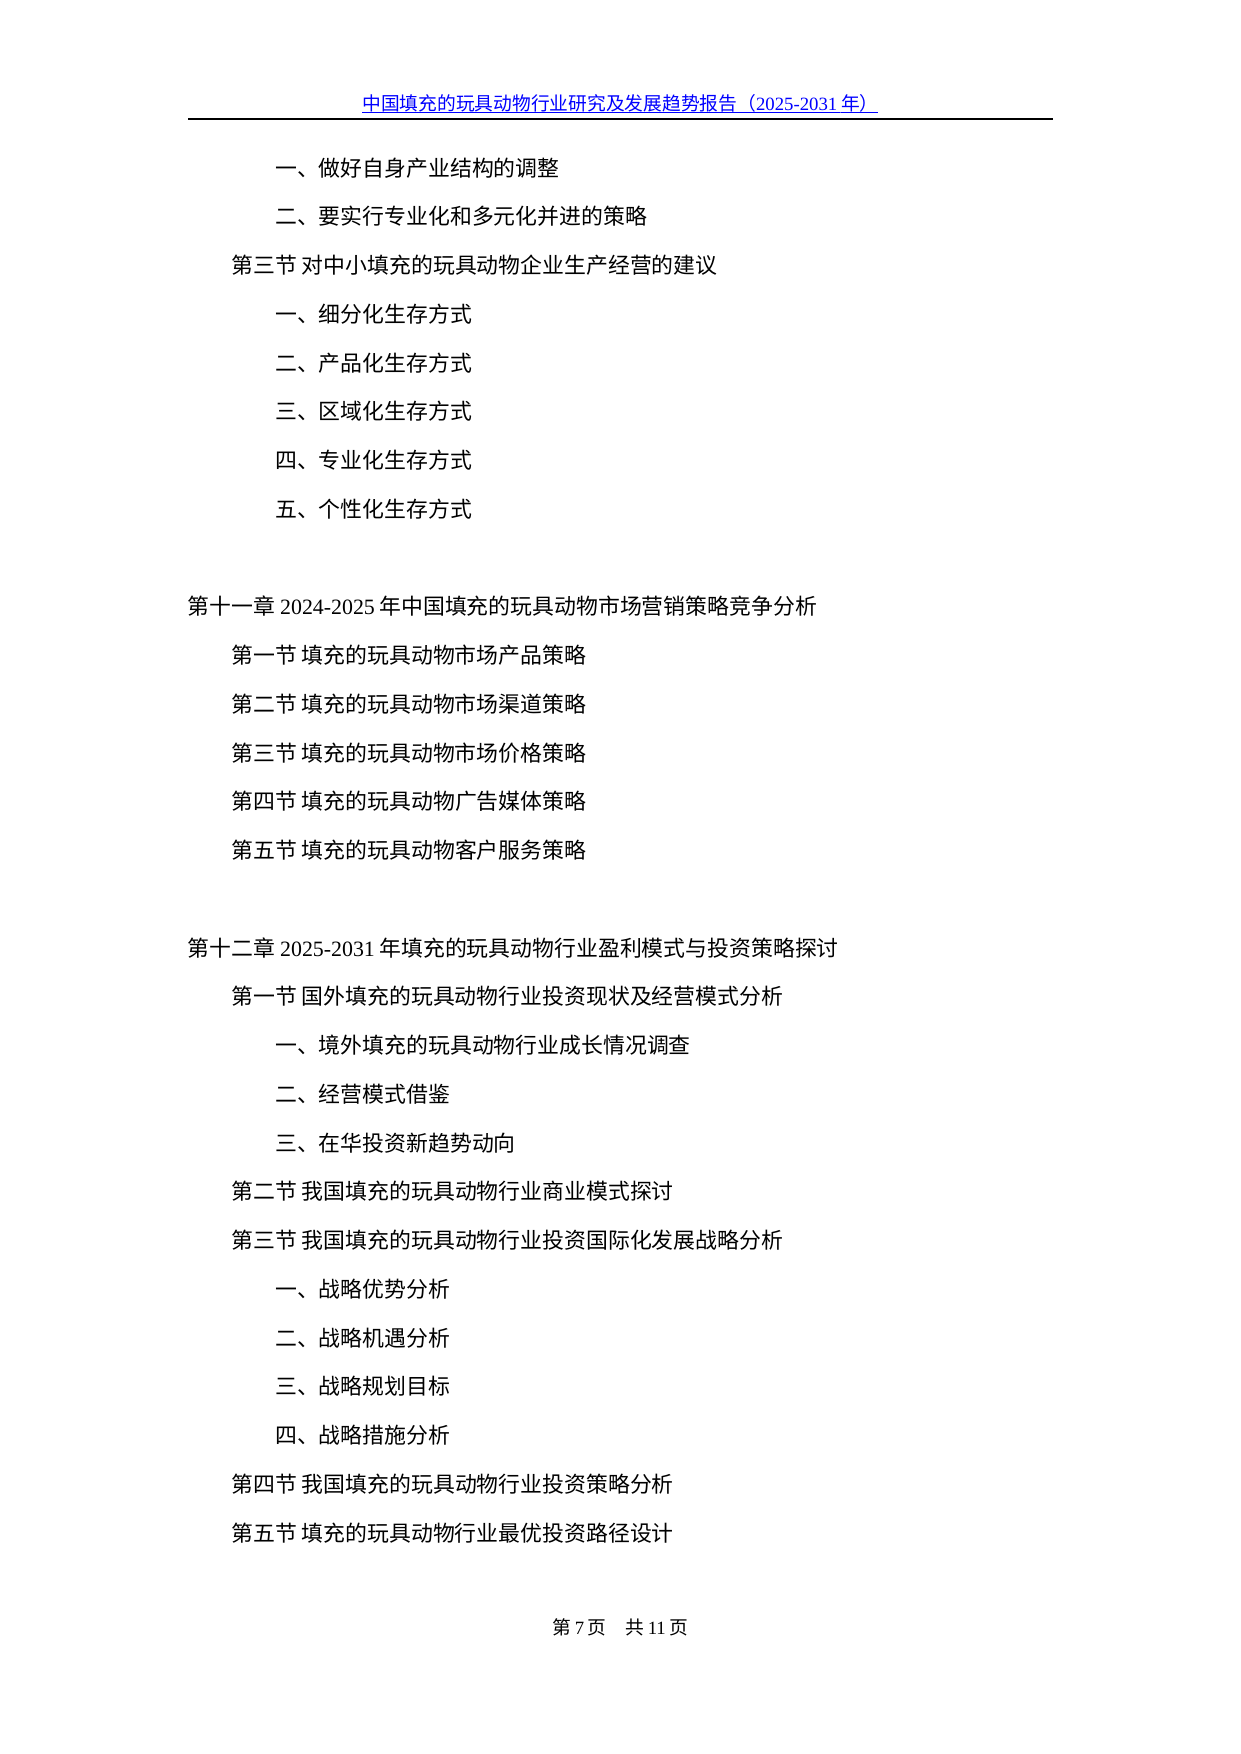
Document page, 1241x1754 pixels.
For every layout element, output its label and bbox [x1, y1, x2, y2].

text [187, 150, 1053, 1548]
